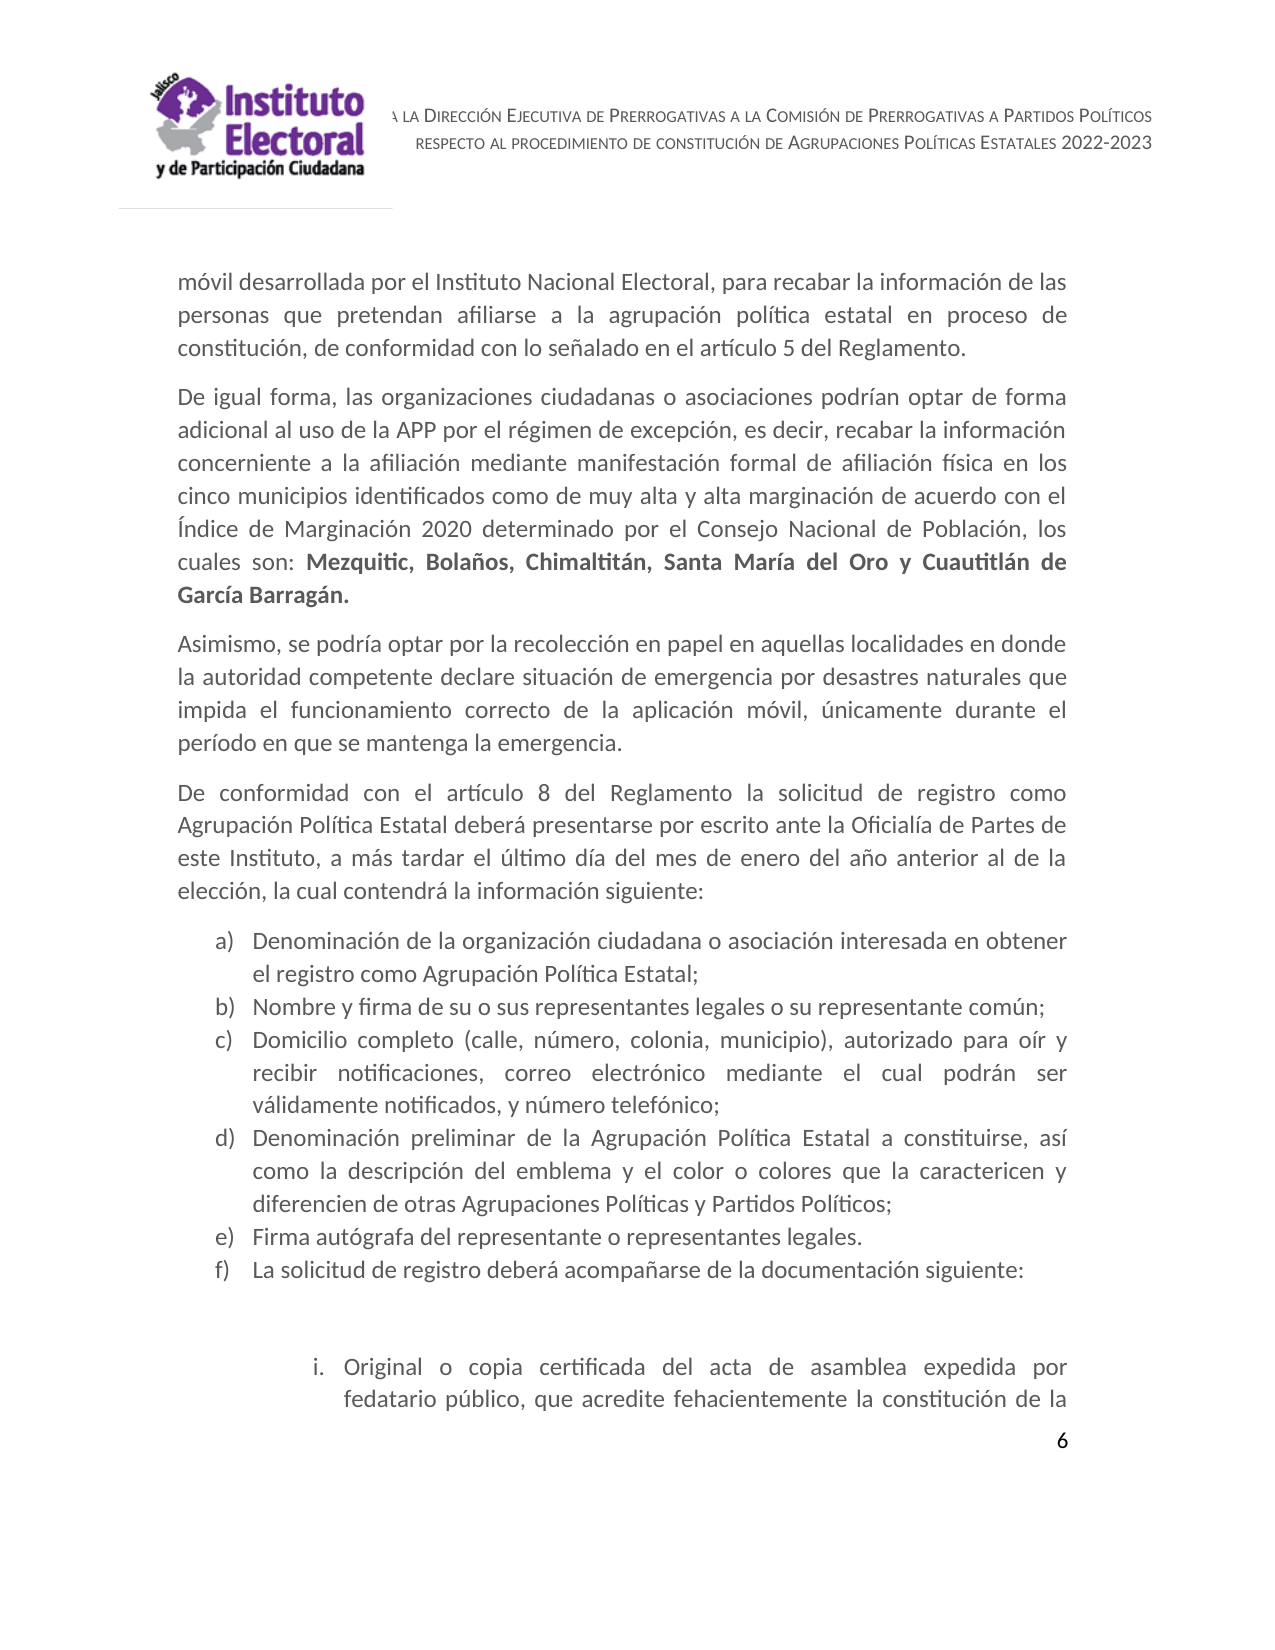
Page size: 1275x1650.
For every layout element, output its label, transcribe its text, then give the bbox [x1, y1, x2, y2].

list Domicilio completo (calle, número, colonia, municipio), autorizado para oír y recibir notificaciones, correo electrónico mediante el cual podrán ser válidamente notificados, y número telefónico; [215, 1024, 1068, 1120]
list Firma autógrafa del representante o representantes legales. [215, 1221, 1068, 1252]
picture [117, 42, 393, 208]
list Denominación de la organización ciudadana o asociación interesada en obtener el registro como Agrupación Política Estatal; [215, 925, 1068, 988]
text De igual forma, las organizaciones ciudadanas o asociaciones podrían optar de forma adicional al uso de la APP por el régimen de excepción, es decir, recabar la información concerniente a la afiliación mediante manifestación formal de afiliación física en los cinco municipios identificados como de muy alta y alta marginación de acuerdo con el Índice de Marginación 2020 determinado por el Consejo Nacional de Población, los cuales son: Mezquitic, Bolaños, Chimaltitán, Santa María del Oro y Cuautitlán de García Barragán. [177, 381, 1068, 609]
list La solicitud de registro deberá acompañarse de la documentación siguiente: [215, 1254, 1068, 1285]
text Asimismo, se podría optar por la recolección en papel en aquellas localidades en donde la autoridad competente declare situación de emergencia por desastres naturales que impida el funcionamiento correcto de la aplicación móvil, únicamente durante el período en que se mantenga la emergencia. [177, 628, 1068, 758]
list Denominación preliminar de la Agrupación Política Estatal a constituirse, así como la descripción del emblema y el color o colores que la caractericen y diferencien de otras Agrupaciones Políticas y Partidos Políticos; [215, 1122, 1068, 1219]
text De conformidad con el artículo 8 del Reglamento la solicitud de registro como Agrupación Política Estatal deberá presentarse por escrito ante la Oficialía de Partes de este Instituto, a más tardar el último día del mes de enero del año anterior al de la elección, la cual contendrá la información siguiente: [177, 777, 1068, 906]
list Nombre y firma de su o sus representantes legales o su representante común; [215, 991, 1068, 1021]
